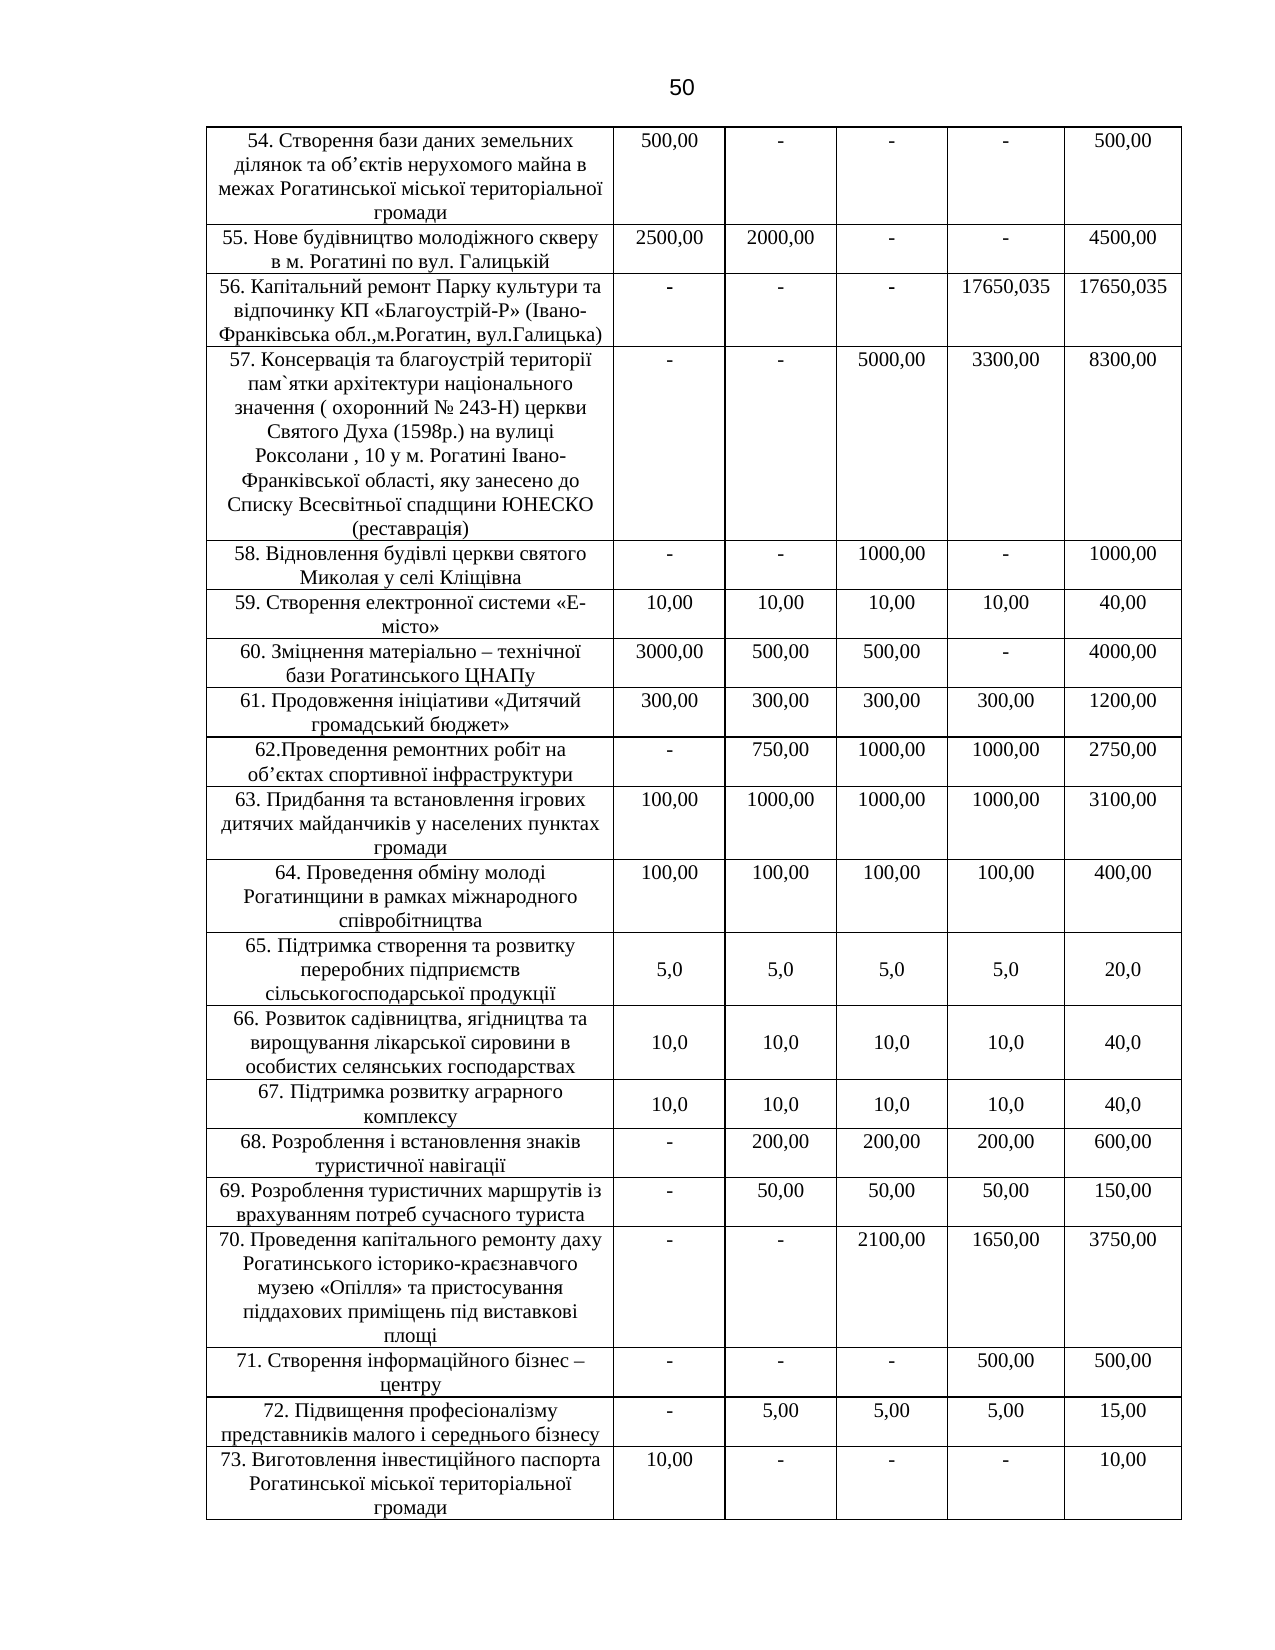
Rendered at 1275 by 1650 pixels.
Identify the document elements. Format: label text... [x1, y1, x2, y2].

table_cell 100,00 [614, 860, 724, 932]
table_cell - [614, 1348, 724, 1396]
table_cell 10,0 [837, 1080, 947, 1128]
table_cell 1200,00 [1065, 688, 1181, 736]
table_cell 40,0 [1065, 1080, 1181, 1128]
table_cell 54. Створення бази даних земельних ділянок та об’єктів нерухомого майна в межах Рогатинської міської територіальної громади [207, 128, 613, 224]
table_cell 56. Капітальний ремонт Парку культури та відпочинку КП «Благоустрій-Р» (Івано-Франківська обл.,м.Рогатин, вул.Галицька) [207, 274, 613, 346]
table_cell - [948, 541, 1064, 589]
table_cell 400,00 [1065, 860, 1181, 932]
table_cell 70. Проведення капітального ремонту даху Рогатинського історико-краєзнавчого музею «Опілля» та пристосування піддахових приміщень під виставкові площі [207, 1227, 613, 1347]
table_cell - [726, 1447, 836, 1519]
table_cell - [837, 1348, 947, 1396]
table_cell 3300,00 [948, 347, 1064, 540]
table_cell 17650,035 [1065, 274, 1181, 346]
table_cell 10,00 [837, 590, 947, 638]
table_cell 40,0 [1065, 1006, 1181, 1078]
table_cell 10,00 [614, 1447, 724, 1519]
table_cell 3750,00 [1065, 1227, 1181, 1347]
table_cell - [614, 347, 724, 540]
table_cell 72. Підвищення професіоналізму представників малого і середнього бізнесу [207, 1398, 613, 1446]
table_cell 10,0 [726, 1080, 836, 1128]
table_cell 2000,00 [726, 225, 836, 273]
table_cell 10,0 [614, 1006, 724, 1078]
table_cell 200,00 [837, 1129, 947, 1177]
table_cell - [726, 541, 836, 589]
table_cell 200,00 [726, 1129, 836, 1177]
table_cell 500,00 [837, 639, 947, 687]
table_cell - [837, 274, 947, 346]
table_cell 65. Підтримка створення та розвитку переробних підприємств сільськогосподарської продукції [207, 933, 613, 1005]
table_cell 100,00 [726, 860, 836, 932]
table_cell - [614, 541, 724, 589]
table_cell - [837, 128, 947, 224]
table_cell 62.Проведення ремонтних робіт на об’єктах спортивної інфраструктури [207, 738, 613, 786]
table_cell 10,0 [726, 1006, 836, 1078]
table_cell 1000,00 [1065, 541, 1181, 589]
table_cell 68. Розроблення і встановлення знаків туристичної навігації [207, 1129, 613, 1177]
table_cell 500,00 [948, 1348, 1064, 1396]
table_cell - [614, 1398, 724, 1446]
table_cell 40,00 [1065, 590, 1181, 638]
table_cell 5,00 [948, 1398, 1064, 1446]
table_cell - [837, 225, 947, 273]
table_cell 4500,00 [1065, 225, 1181, 273]
table_cell 10,00 [948, 590, 1064, 638]
table_cell 500,00 [1065, 128, 1181, 224]
table_cell 5,00 [726, 1398, 836, 1446]
table_cell - [726, 1227, 836, 1347]
table_cell - [614, 1178, 724, 1226]
table_cell 63. Придбання та встановлення ігрових дитячих майданчиків у населених пунктах громади [207, 787, 613, 859]
table_cell - [726, 1348, 836, 1396]
table_cell - [614, 1129, 724, 1177]
table_cell - [726, 347, 836, 540]
table_cell 5,0 [837, 933, 947, 1005]
table_cell 1000,00 [837, 541, 947, 589]
table_cell 100,00 [948, 860, 1064, 932]
table_cell 5,0 [948, 933, 1064, 1005]
table_cell - [948, 1447, 1064, 1519]
table_cell 66. Розвиток садівництва, ягідництва та вирощування лікарської сировини в особистих селянських господарствах [207, 1006, 613, 1078]
table_cell 20,0 [1065, 933, 1181, 1005]
table_cell 4000,00 [1065, 639, 1181, 687]
table_cell - [614, 1227, 724, 1347]
table_cell 61. Продовження ініціативи «Дитячий громадський бюджет» [207, 688, 613, 736]
table_cell 500,00 [726, 639, 836, 687]
table_cell - [614, 738, 724, 786]
table_cell 55. Нове будівництво молодіжного скверу в м. Рогатині по вул. Галицькій [207, 225, 613, 273]
table_cell - [948, 639, 1064, 687]
table_cell 8300,00 [1065, 347, 1181, 540]
table_cell 1000,00 [948, 738, 1064, 786]
table_cell - [614, 274, 724, 346]
table_cell 5,0 [614, 933, 724, 1005]
table_cell 60. Зміцнення матеріально – технічної бази Рогатинського ЦНАПу [207, 639, 613, 687]
table_cell - [837, 1447, 947, 1519]
table_cell - [948, 225, 1064, 273]
table_cell 200,00 [948, 1129, 1064, 1177]
table_cell 10,00 [1065, 1447, 1181, 1519]
table_cell 50,00 [948, 1178, 1064, 1226]
table_cell 5,00 [837, 1398, 947, 1446]
table_cell 58. Відновлення будівлі церкви святого Миколая у селі Кліщівна [207, 541, 613, 589]
table_cell 2500,00 [614, 225, 724, 273]
table_cell 17650,035 [948, 274, 1064, 346]
table_cell 10,0 [948, 1080, 1064, 1128]
table_cell 3100,00 [1065, 787, 1181, 859]
table_cell 1000,00 [837, 787, 947, 859]
table_cell 500,00 [1065, 1348, 1181, 1396]
table_cell 15,00 [1065, 1398, 1181, 1446]
table_cell 71. Створення інформаційного бізнес – центру [207, 1348, 613, 1396]
table_cell 300,00 [837, 688, 947, 736]
table_cell 2100,00 [837, 1227, 947, 1347]
table_cell - [726, 128, 836, 224]
table_cell 600,00 [1065, 1129, 1181, 1177]
table_cell 1000,00 [726, 787, 836, 859]
table_cell 69. Розроблення туристичних маршрутів із врахуванням потреб сучасного туриста [207, 1178, 613, 1226]
table_cell 500,00 [614, 128, 724, 224]
table_cell 1650,00 [948, 1227, 1064, 1347]
table_cell 5,0 [726, 933, 836, 1005]
table_cell 73. Виготовлення інвестиційного паспорта Рогатинської міської територіальної громади [207, 1447, 613, 1519]
table_cell 100,00 [614, 787, 724, 859]
table_cell 10,0 [837, 1006, 947, 1078]
table_cell - [948, 128, 1064, 224]
table_cell 150,00 [1065, 1178, 1181, 1226]
table_cell 2750,00 [1065, 738, 1181, 786]
table_cell - [726, 274, 836, 346]
table_cell 67. Підтримка розвитку аграрного комплексу [207, 1080, 613, 1128]
table_cell 3000,00 [614, 639, 724, 687]
table_cell 59. Створення електронної системи «E-місто» [207, 590, 613, 638]
table_cell 1000,00 [948, 787, 1064, 859]
table_cell 10,0 [948, 1006, 1064, 1078]
table_cell 750,00 [726, 738, 836, 786]
table_cell 10,00 [614, 590, 724, 638]
table_cell 100,00 [837, 860, 947, 932]
table_cell 10,00 [726, 590, 836, 638]
table_cell 300,00 [614, 688, 724, 736]
table_cell 64. Проведення обміну молоді Рогатинщини в рамках міжнародного співробітництва [207, 860, 613, 932]
table_cell 50,00 [837, 1178, 947, 1226]
table_cell 1000,00 [837, 738, 947, 786]
table_cell 300,00 [726, 688, 836, 736]
table_cell 300,00 [948, 688, 1064, 736]
table_cell 5000,00 [837, 347, 947, 540]
table_cell 50,00 [726, 1178, 836, 1226]
table_cell 10,0 [614, 1080, 724, 1128]
table_cell 57. Консервація та благоустрій території пам`ятки архітектури національного значення ( охоронний № 243-Н) церкви Святого Духа (1598р.) на вулиці Роксолани , 10 у м. Рогатині Івано-Франківської області, яку занесено до Списку Всесвітньої спадщини ЮНЕСКО (реставрація) [207, 347, 613, 540]
